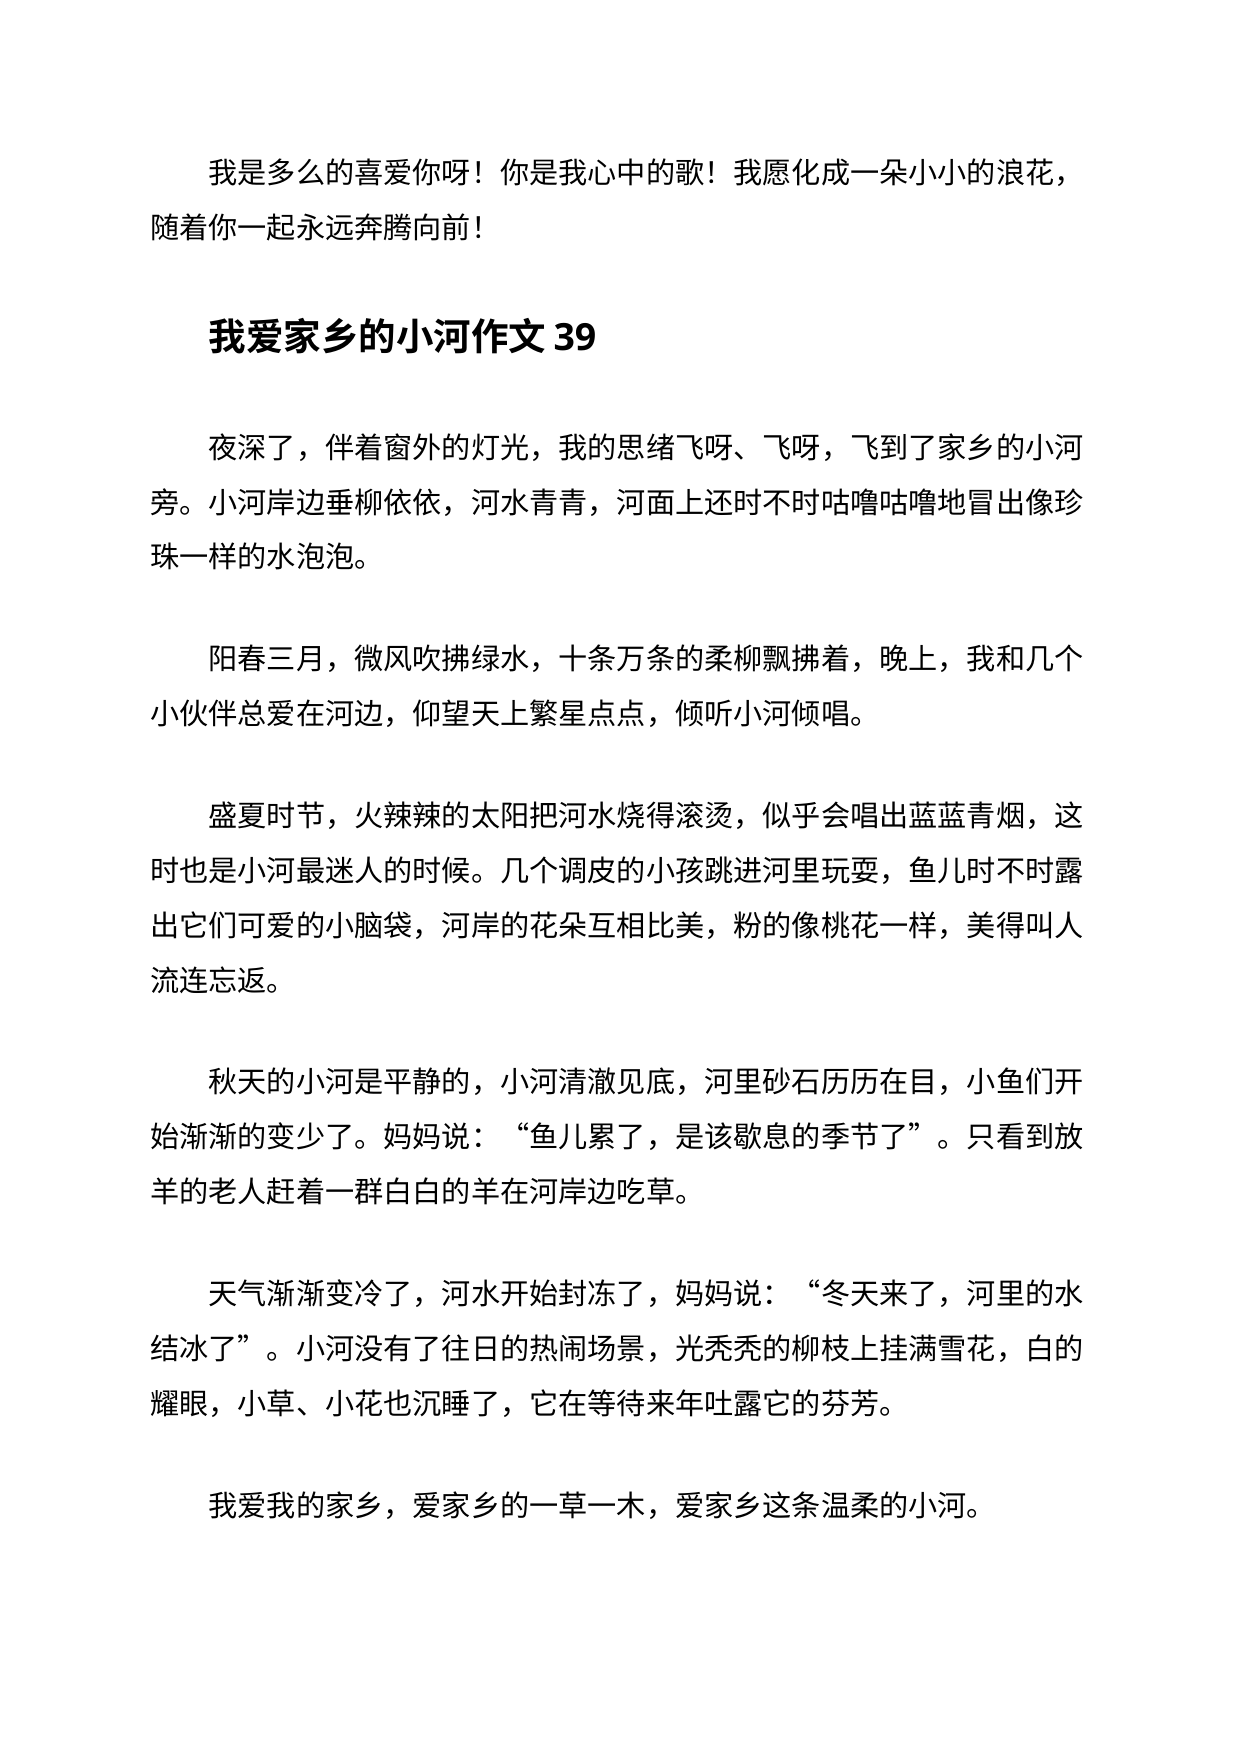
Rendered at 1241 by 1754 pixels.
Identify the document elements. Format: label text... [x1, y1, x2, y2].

text 我爱我的家乡，爱家乡的一草一木，爱家乡这条温柔的小河。 [150, 1482, 1090, 1524]
text 我爱家乡的小河作文39 [150, 307, 1090, 361]
text 秋天的小河是平静的，小河清澈见底，河里砂石历历在目，小鱼们开始渐渐的变少了。妈妈说：“鱼儿累了，是该歇息的季节了”。只看到放羊的老人赶着一群白白的羊在河岸边吃草。 [150, 1059, 1090, 1211]
text 天气渐渐变冷了，河水开始封冻了，妈妈说：“冬天来了，河里的水结冰了”。小河没有了往日的热闹场景，光秃秃的柳枝上挂满雪花，白的耀眼，小草、小花也沉睡了，它在等待来年吐露它的芬芳。 [150, 1271, 1090, 1423]
text 我是多么的喜爱你呀！你是我心中的歌！我愿化成一朵小小的浪花，随着你一起永远奔腾向前！ [150, 150, 1090, 247]
text 盛夏时节，火辣辣的太阳把河水烧得滚烫，似乎会唱出蓝蓝青烟，这时也是小河最迷人的时候。几个调皮的小孩跳进河里玩耍，鱼儿时不时露出它们可爱的小脑袋，河岸的花朵互相比美，粉的像桃花一样，美得叫人流连忘返。 [150, 792, 1090, 999]
text 夜深了，伴着窗外的灯光，我的思绪飞呀、飞呀，飞到了家乡的小河旁。小河岸边垂柳依依，河水青青，河面上还时不时咕噜咕噜地冒出像珍珠一样的水泡泡。 [150, 424, 1090, 576]
text 阳春三月，微风吹拂绿水，十条万条的柔柳飘拂着，晚上，我和几个小伙伴总爱在河边，仰望天上繁星点点，倾听小河倾唱。 [150, 636, 1090, 733]
